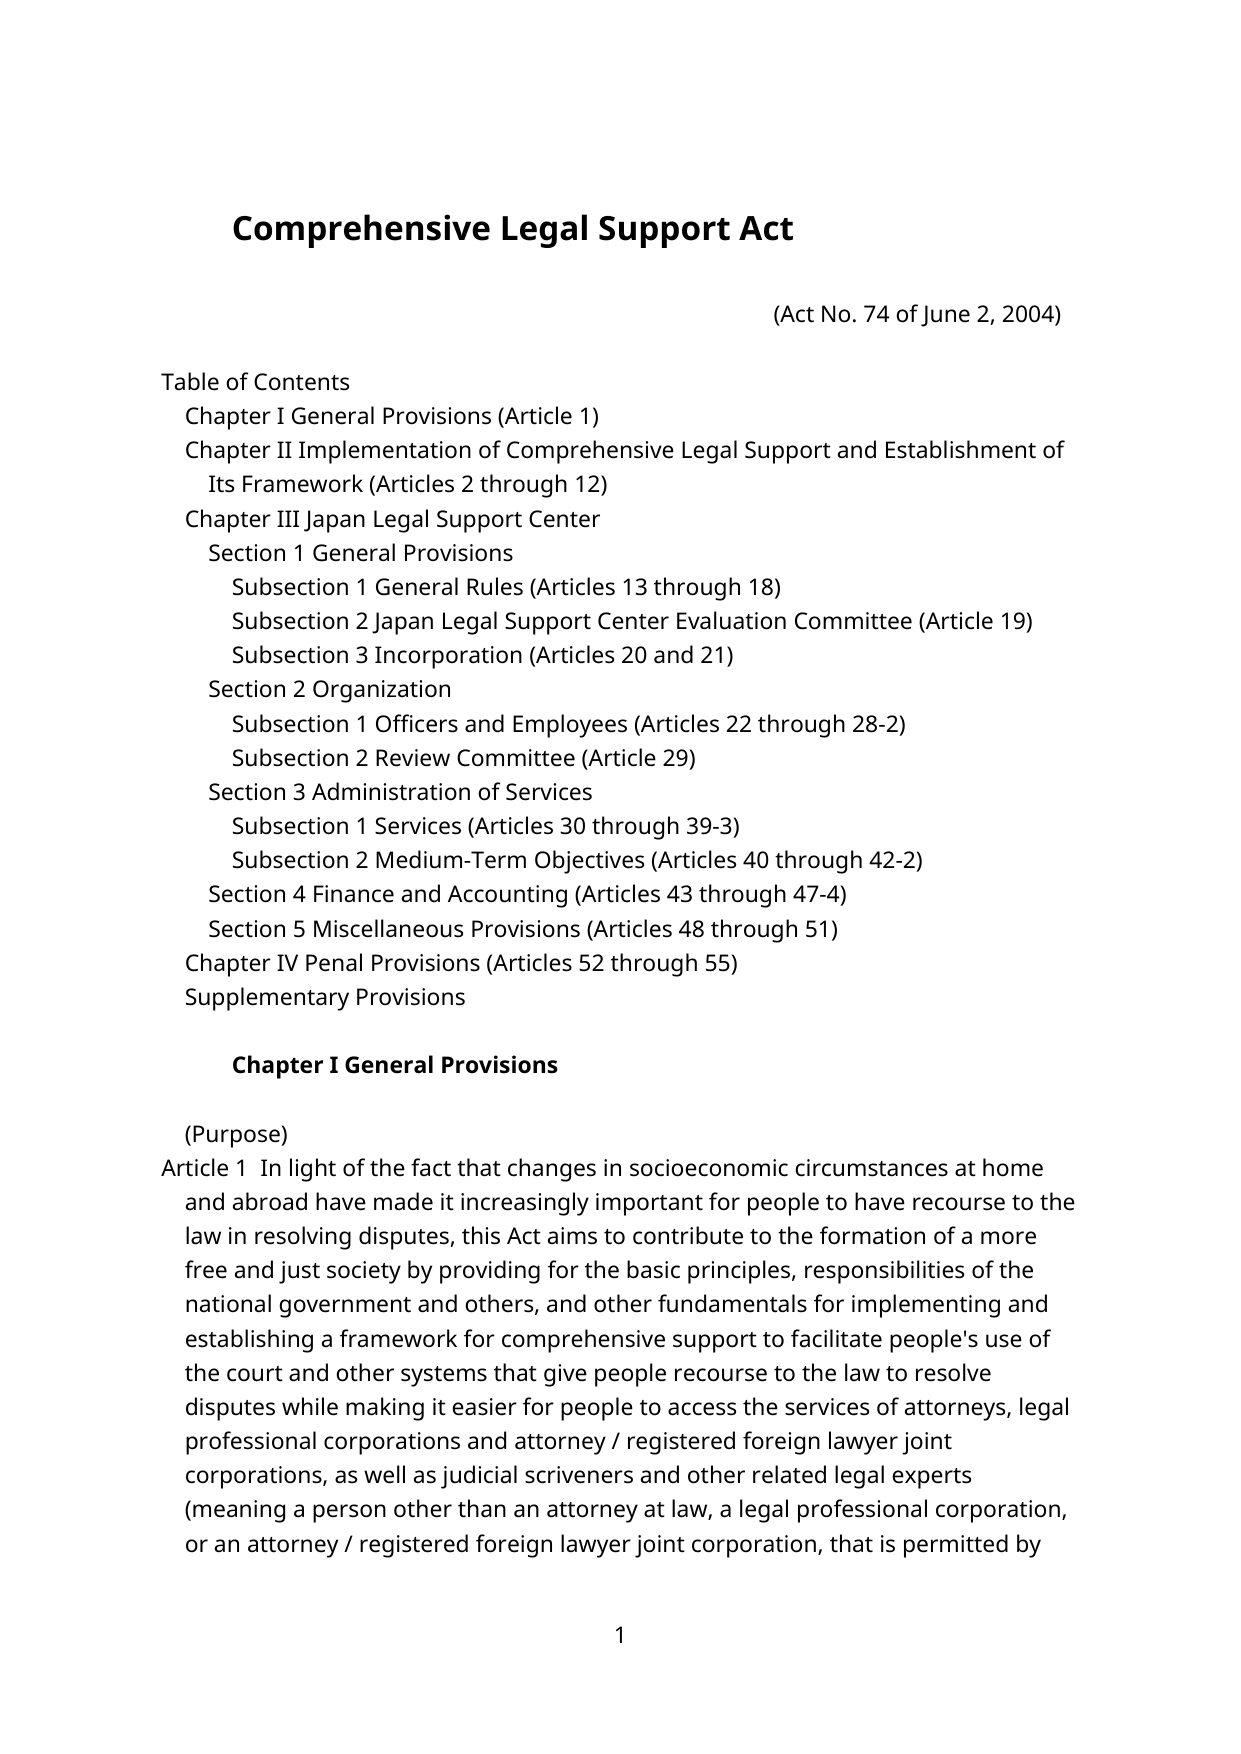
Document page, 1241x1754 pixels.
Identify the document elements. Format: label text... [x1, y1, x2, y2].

text Subsection 2 Medium-Term Objectives (Articles 40 through 42-2) [230, 843, 1079, 877]
text Chapter I General Provisions [230, 1048, 1079, 1082]
text Subsection 3 Incorporation (Articles 20 and 21) [230, 638, 1079, 672]
text Section 5 Miscellaneous Provisions (Articles 48 through 51) [207, 911, 1079, 945]
text (Act No. 74 of June 2, 2004) [161, 296, 1079, 330]
text Subsection 1 Officers and Employees (Articles 22 through 28-2) [230, 706, 1079, 740]
text Chapter I General Provisions (Article 1) [184, 399, 1079, 433]
text Chapter IV Penal Provisions (Articles 52 through 55) [184, 945, 1079, 979]
text Comprehensive Legal Support Act [230, 194, 1079, 262]
text Chapter III Japan Legal Support Center [184, 501, 1079, 535]
text Supplementary Provisions [184, 979, 1079, 1014]
text Chapter II Implementation of Comprehensive Legal Support and Establishment of Its Framework (Articles 2 through 12) [184, 433, 1079, 501]
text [161, 1150, 1079, 1560]
text Section 3 Administration of Services [207, 774, 1079, 809]
text (Purpose) [184, 1116, 1079, 1150]
text Subsection 2 Review Committee (Article 29) [230, 740, 1079, 774]
text Section 2 Organization [207, 672, 1079, 706]
text Section 1 General Provisions [207, 535, 1079, 569]
text Subsection 2 Japan Legal Support Center Evaluation Committee (Article 19) [230, 604, 1079, 638]
text Subsection 1 Services (Articles 30 through 39-3) [230, 809, 1079, 843]
text Subsection 1 General Rules (Articles 13 through 18) [230, 569, 1079, 604]
text Section 4 Finance and Accounting (Articles 43 through 47-4) [207, 877, 1079, 911]
text Table of Contents [161, 364, 1079, 399]
